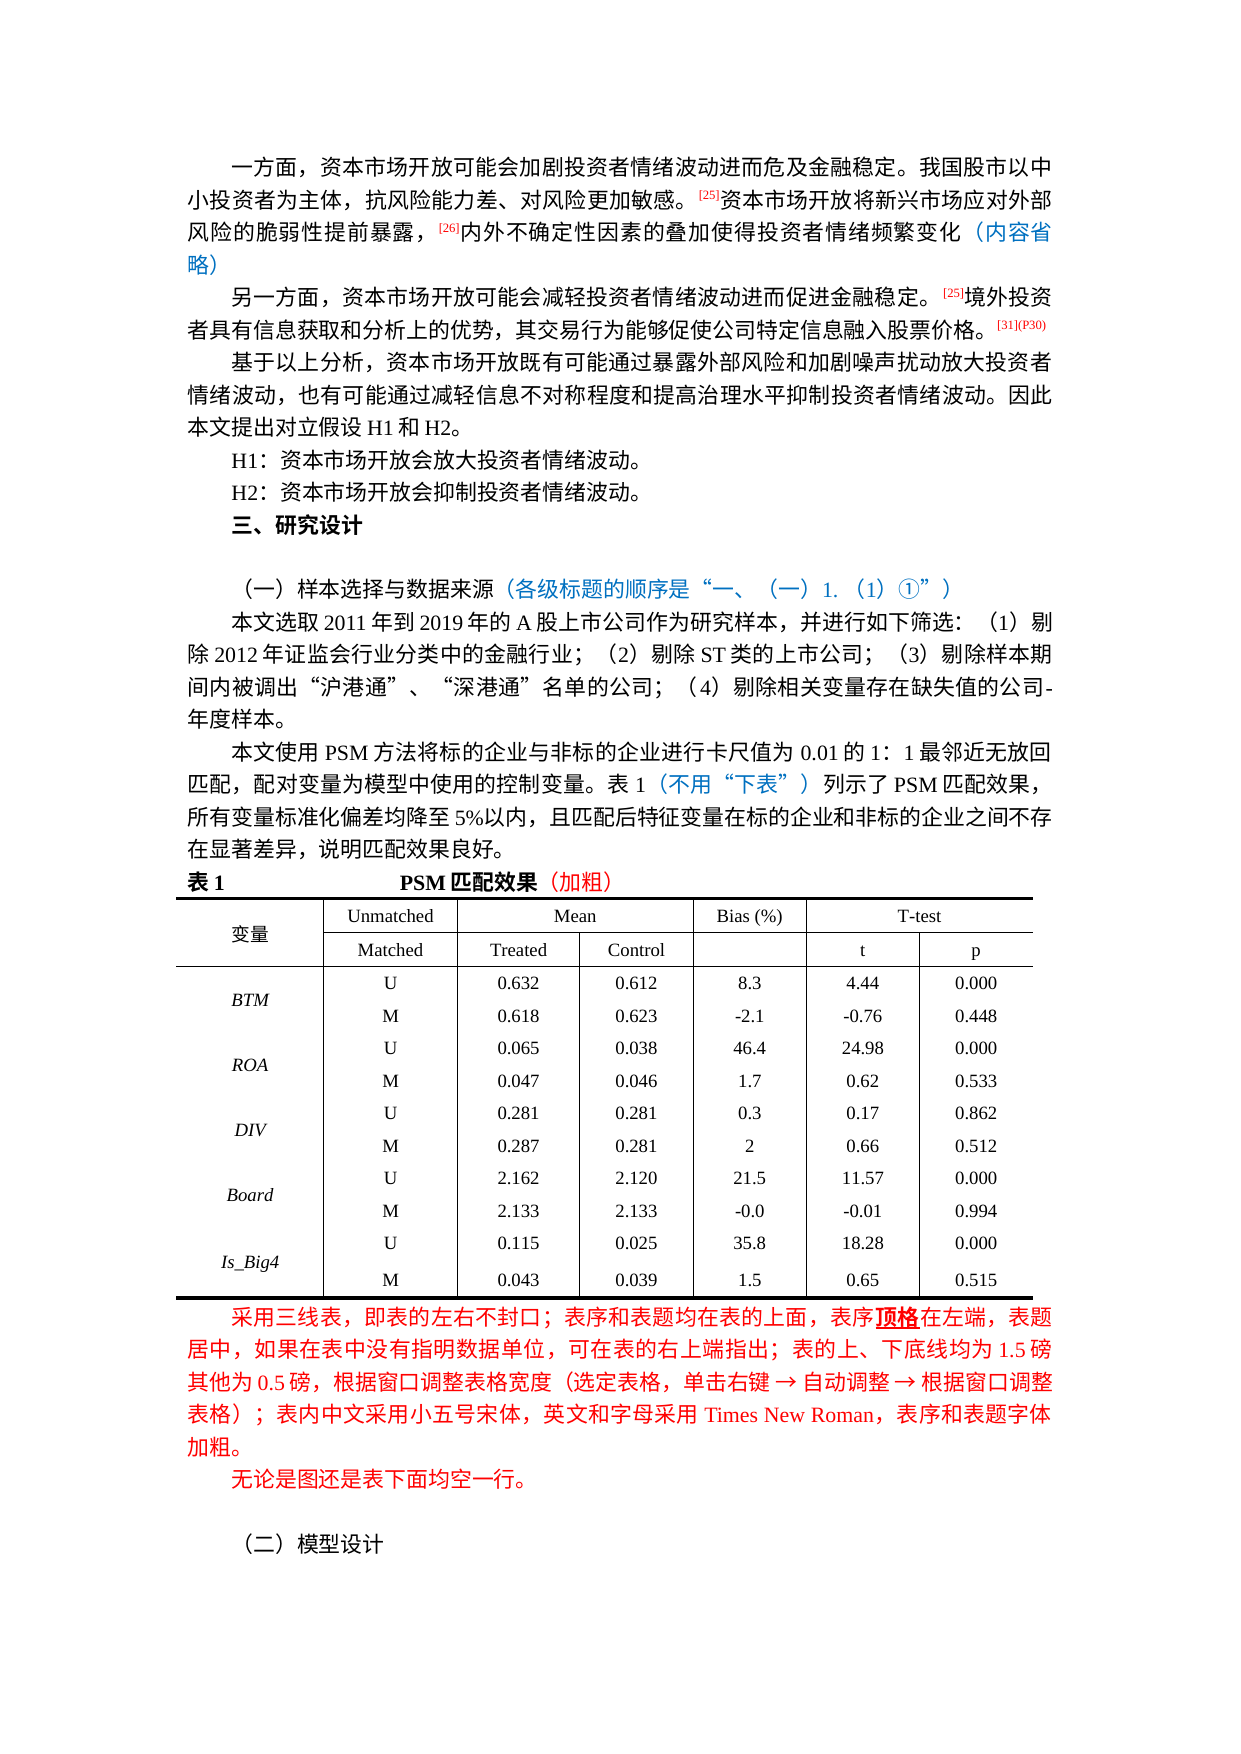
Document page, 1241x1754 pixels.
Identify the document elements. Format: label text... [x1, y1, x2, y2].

table_cell 0.000 [920, 1162, 1033, 1194]
table_cell 0.618 [458, 999, 579, 1032]
table_cell 2.120 [580, 1162, 693, 1194]
table_cell 0.632 [458, 967, 579, 999]
table_cell 0.3 [694, 1097, 806, 1129]
table_cell BTM [176, 967, 323, 1032]
text H1：资本市场开放会放大投资者情绪波动。 [187, 442, 1053, 475]
table_cell M [324, 999, 457, 1032]
table_cell 24.98 [807, 1032, 919, 1064]
table_cell p [920, 933, 1033, 966]
table_cell 2.133 [580, 1194, 693, 1227]
table_cell 0.115 [458, 1227, 579, 1261]
table_cell M [324, 1064, 457, 1097]
table_cell 0.000 [920, 1032, 1033, 1064]
text 本文使用PSM方法将标的企业与非标的企业进行卡尺值为0.01的1：1最邻近无放回匹配，配对变量为模型中使用的控制变量。表1（不用“下表”）列示了PSM匹配效果，所有变量标准化偏差均降至5%以内，且匹配后特征变量在标的企业和非标的企业之间不存在显著差异，说明匹配效果良好。 [187, 734, 1053, 864]
table_cell U [324, 1097, 457, 1129]
table_cell 1.7 [694, 1064, 806, 1097]
table_header Bias (%) [694, 900, 806, 932]
table_cell M [324, 1194, 457, 1227]
table_cell 0.623 [580, 999, 693, 1032]
table_cell 18.28 [807, 1227, 919, 1261]
table_cell 0.000 [920, 1227, 1033, 1261]
table_cell 4.44 [807, 967, 919, 999]
table_cell 0.281 [580, 1097, 693, 1129]
text 本文选取2011年到2019年的A股上市公司作为研究样本，并进行如下筛选：（1）剔除2012年证监会行业分类中的金融行业；（2）剔除ST类的上市公司；（3）剔除样本期间内被调出“沪港通”、“深港通”名单的公司；（4）剔除相关变量存在缺失值的公司-年度样本。 [187, 604, 1053, 734]
table_cell 2.162 [458, 1162, 579, 1194]
table_cell -0.01 [807, 1194, 919, 1227]
table_cell 0.66 [807, 1129, 919, 1162]
text （一）样本选择与数据来源（各级标题的顺序是“一、（一）1. （1）①”） [187, 572, 1053, 604]
table_cell 0.612 [580, 967, 693, 999]
table_cell 35.8 [694, 1227, 806, 1261]
table_cell Treated [458, 933, 579, 966]
table_cell 0.046 [580, 1064, 693, 1097]
table_cell [694, 933, 806, 966]
table_cell 0.047 [458, 1064, 579, 1097]
table_cell 0.515 [920, 1261, 1033, 1296]
table_cell U [324, 1032, 457, 1064]
table_cell U [324, 1162, 457, 1194]
table_cell 21.5 [694, 1162, 806, 1194]
table_cell 2 [694, 1129, 806, 1162]
table_cell t [807, 933, 919, 966]
table_cell 0.17 [807, 1097, 919, 1129]
table_header Unmatched [324, 900, 457, 932]
table_cell 0.039 [580, 1261, 693, 1296]
table_cell 0.043 [458, 1261, 579, 1296]
text H2：资本市场开放会抑制投资者情绪波动。 [187, 475, 1053, 507]
table_cell 0.994 [920, 1194, 1033, 1227]
table_cell Matched [324, 933, 457, 966]
table_cell 0.512 [920, 1129, 1033, 1162]
table_header 变量 [176, 900, 323, 966]
table_cell Board [176, 1162, 323, 1227]
table_cell 0.862 [920, 1097, 1033, 1129]
text 无论是图还是表下面均空一行。 [187, 1462, 1053, 1494]
table_cell 0.287 [458, 1129, 579, 1162]
text 三、研究设计 [187, 507, 1053, 540]
text 另一方面，资本市场开放可能会减轻投资者情绪波动进而促进金融稳定。[25]境外投资者具有信息获取和分析上的优势，其交易行为能够促使公司特定信息融入股票价格。[31](P30) [187, 280, 1053, 345]
table_cell 0.533 [920, 1064, 1033, 1097]
table_header T-test [807, 900, 1033, 932]
table_cell 0.281 [580, 1129, 693, 1162]
table_cell 0.448 [920, 999, 1033, 1032]
text 采用三线表，即表的左右不封口；表序和表题均在表的上面，表序顶格在左端，表题居中，如果在表中没有指明数据单位，可在表的右上端指出；表的上、下底线均为1.5磅，其他为0.5磅，根据窗口调整表格宽度（选定表格，单击右键 → 自动调整 → 根据窗口调整表格）；表内中文采用小五号宋体，英文和字母采用Times New Roman，表序和表题字体加粗。 [187, 1299, 1053, 1462]
table_cell 0.038 [580, 1032, 693, 1064]
table_cell ROA [176, 1032, 323, 1097]
table_cell 0.065 [458, 1032, 579, 1064]
table_cell 1.5 [694, 1261, 806, 1296]
table_cell M [324, 1129, 457, 1162]
list 模型设计 [187, 1527, 1053, 1559]
text 表1 PSM匹配效果（加粗） [187, 864, 1053, 897]
table_cell -0.0 [694, 1194, 806, 1227]
table_cell Control [580, 933, 693, 966]
text 基于以上分析，资本市场开放既有可能通过暴露外部风险和加剧噪声扰动放大投资者情绪波动，也有可能通过减轻信息不对称程度和提高治理水平抑制投资者情绪波动。因此，本文提出对立假设H1和H2。 [187, 345, 1053, 442]
text 一方面，资本市场开放可能会加剧投资者情绪波动进而危及金融稳定。我国股市以中小投资者为主体，抗风险能力差、对风险更加敏感。[25]资本市场开放将新兴市场应对外部风险的脆弱性提前暴露，[26]内外不确定性因素的叠加使得投资者情绪频繁变化（内容省略） [187, 150, 1053, 280]
table_cell Is_Big4 [176, 1227, 323, 1296]
table_cell U [324, 967, 457, 999]
table_header Mean [458, 900, 693, 932]
table_cell 0.281 [458, 1097, 579, 1129]
table_cell 0.62 [807, 1064, 919, 1097]
table_cell U [324, 1227, 457, 1261]
table_cell 2.133 [458, 1194, 579, 1227]
table_cell 8.3 [694, 967, 806, 999]
table_cell -0.76 [807, 999, 919, 1032]
table_cell -2.1 [694, 999, 806, 1032]
table_cell 0.000 [920, 967, 1033, 999]
table_cell DIV [176, 1097, 323, 1162]
table_cell 0.025 [580, 1227, 693, 1261]
table_cell 0.65 [807, 1261, 919, 1296]
table_cell 46.4 [694, 1032, 806, 1064]
table_cell M [324, 1261, 457, 1296]
table_cell 11.57 [807, 1162, 919, 1194]
